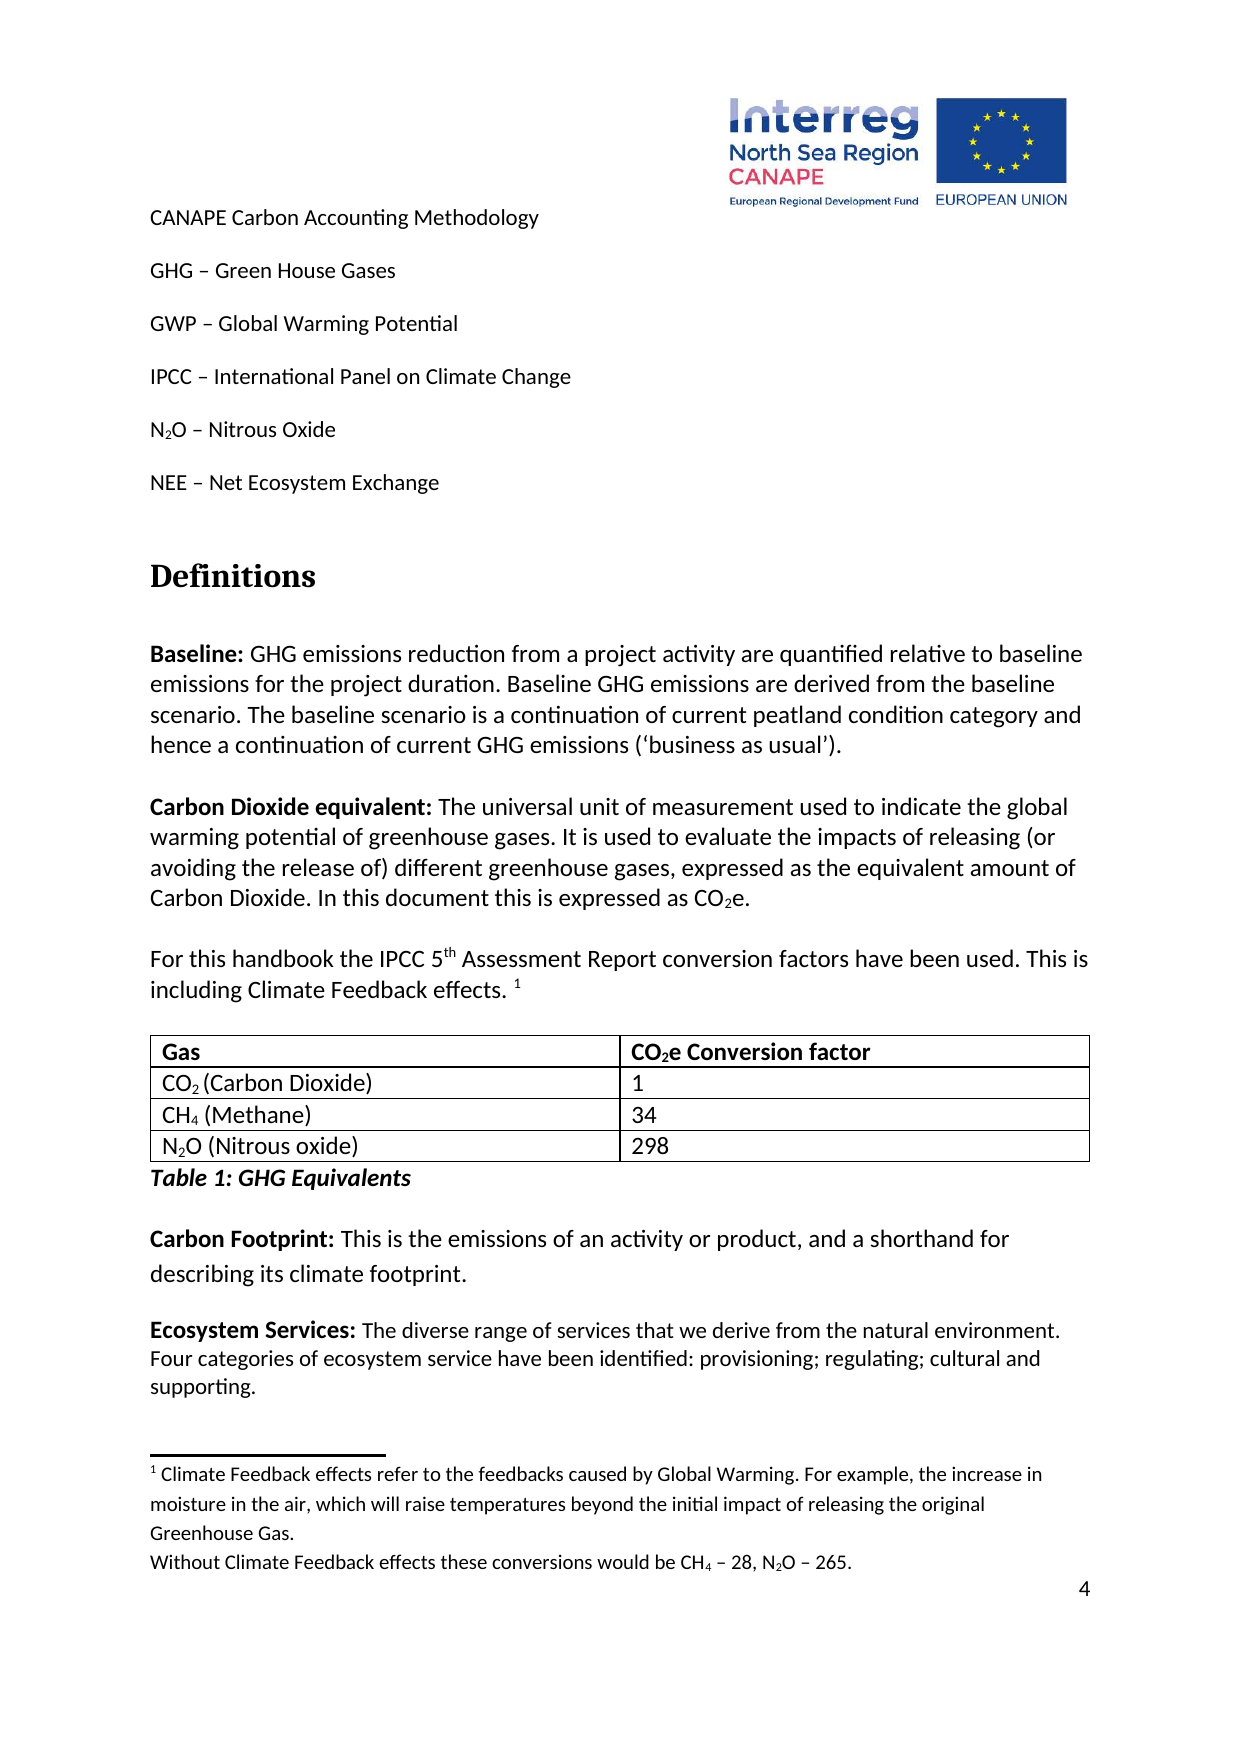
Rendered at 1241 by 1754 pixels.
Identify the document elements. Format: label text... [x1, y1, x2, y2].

text GWP – Global Warming Potential [150, 309, 1090, 337]
table_cell CO2 (Carbon Dioxide) [151, 1068, 619, 1098]
picture [705, 73, 1091, 226]
text Carbon Dioxide equivalent: The universal unit of measurement used to indicate the global warming potential of greenhouse gases. It is used to evaluate the impacts of releasing (or avoiding the release of) different greenhouse gases, expressed as the equivalent amount of Carbon Dioxide. In this document this is expressed as CO2e. [150, 791, 1090, 913]
table_cell CH4 (Methane) [151, 1099, 619, 1129]
table_cell 1 [621, 1068, 1089, 1098]
text IPCC – International Panel on Climate Change [150, 362, 1090, 390]
table_header Gas [151, 1036, 619, 1066]
text Baseline: GHG emissions reduction from a project activity are quantified relative to baseline emissions for the project duration. Baseline GHG emissions are derived from the baseline scenario. The baseline scenario is a continuation of current peatland condition category and hence a continuation of current GHG emissions (‘business as usual’). [150, 638, 1090, 760]
table_cell N2O (Nitrous oxide) [151, 1131, 619, 1161]
table_cell 298 [621, 1131, 1089, 1161]
text Ecosystem Services: The diverse range of services that we derive from the natural environment. Four categories of ecosystem service have been identified: provisioning; regulating; cultural and supporting. [150, 1314, 1090, 1401]
text GHG – Green House Gases [150, 256, 1090, 284]
table_cell 34 [621, 1099, 1089, 1129]
text Carbon Footprint: This is the emissions of an activity or product, and a shorthand for describing its climate footprint. [150, 1223, 1090, 1289]
subtitle Definitions [150, 557, 1090, 596]
table_header CO2e Conversion factor [621, 1036, 1089, 1066]
text N2O – Nitrous Oxide [150, 415, 1090, 443]
text Table 1: GHG Equivalents [150, 1162, 1090, 1193]
text NEE – Net Ecosystem Exchange [150, 468, 1090, 528]
text For this handbook the IPCC 5th Assessment Report conversion factors have been used. This is including Climate Feedback effects. [150, 943, 1090, 1004]
